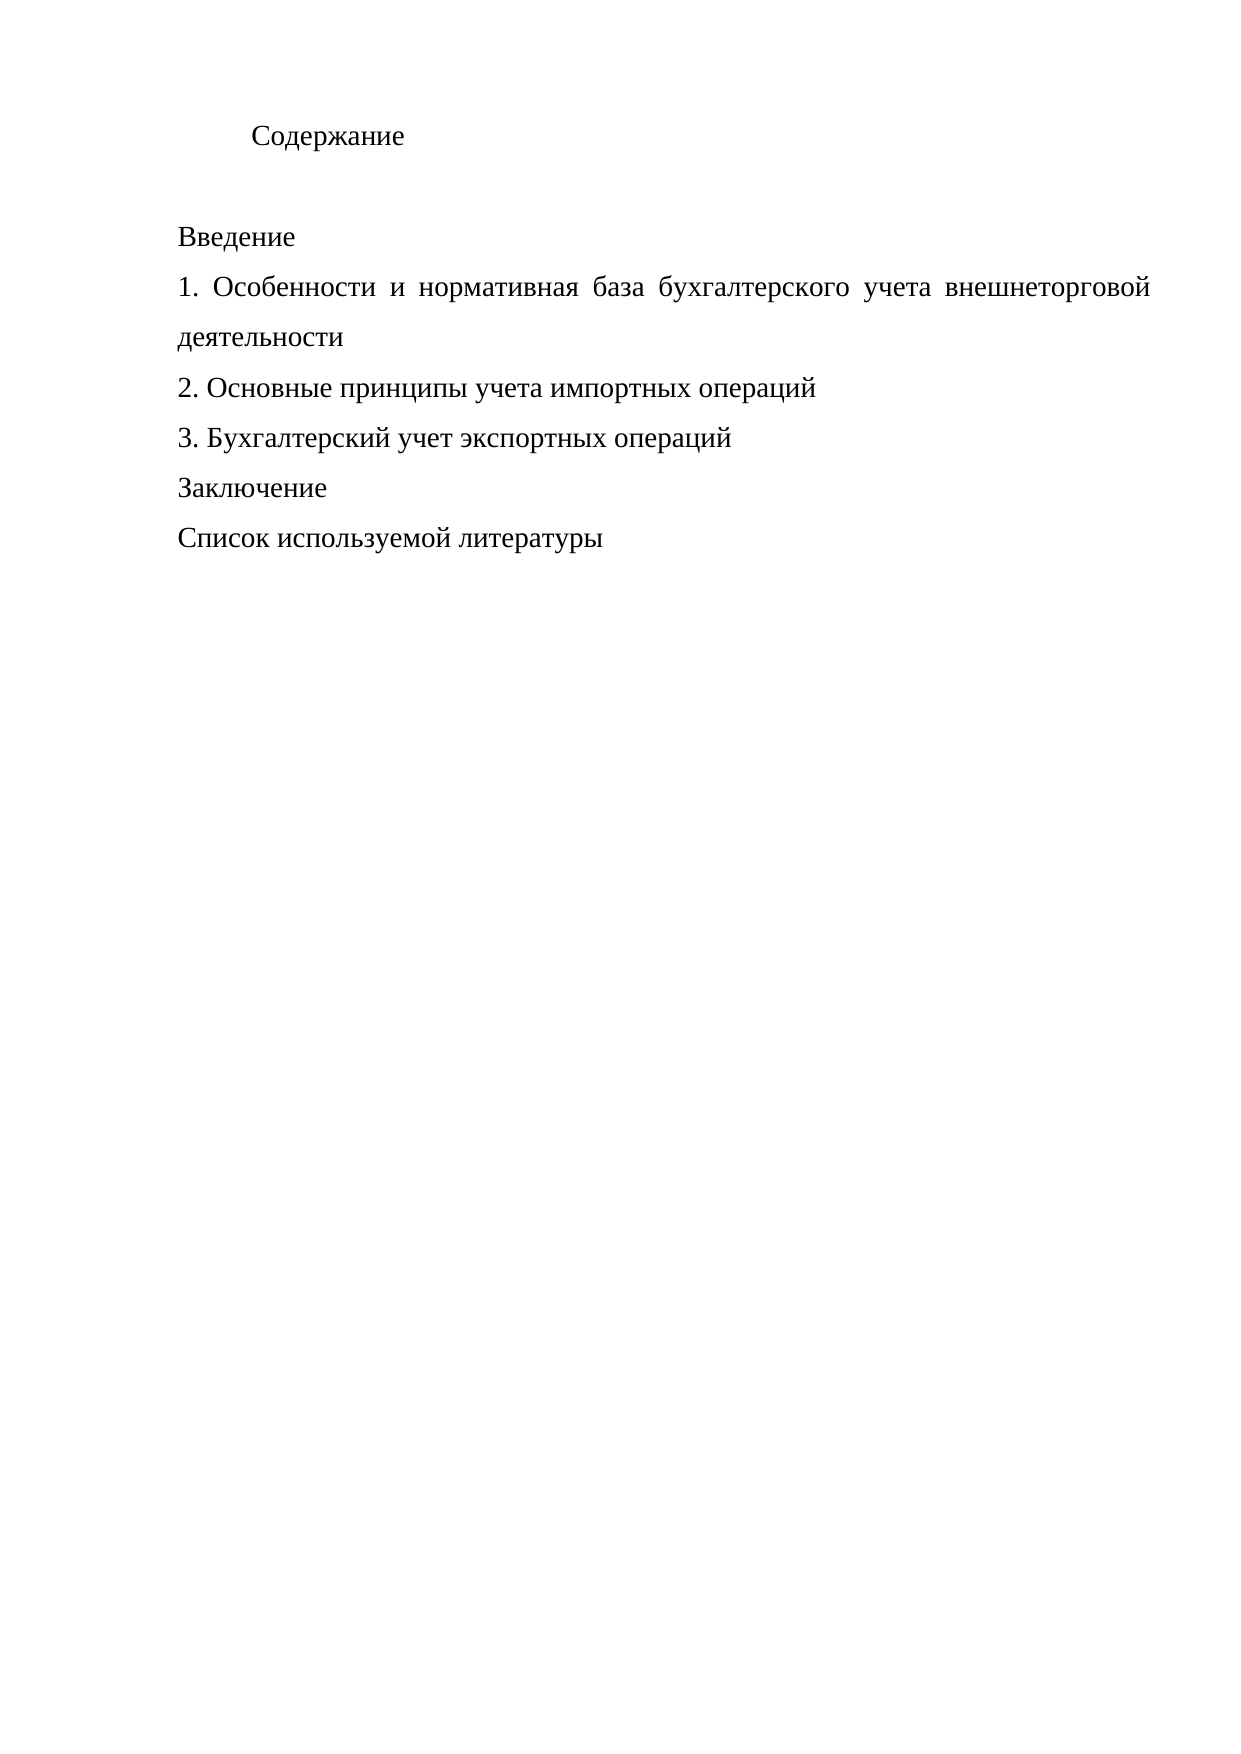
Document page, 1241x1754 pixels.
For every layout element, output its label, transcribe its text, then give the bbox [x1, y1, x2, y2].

text Заключение [177, 470, 1152, 504]
text 2. Основные принципы учета импортных операций [177, 370, 1152, 403]
text 3. Бухгалтерский учет экспортных операций [177, 420, 1152, 453]
text Содержание [177, 118, 1152, 152]
text 1. Особенности и нормативная база бухгалтерского учета внешнеторговой деятельности [177, 269, 1152, 353]
text Список используемой литературы [177, 521, 1152, 554]
text Введение [177, 219, 1152, 252]
